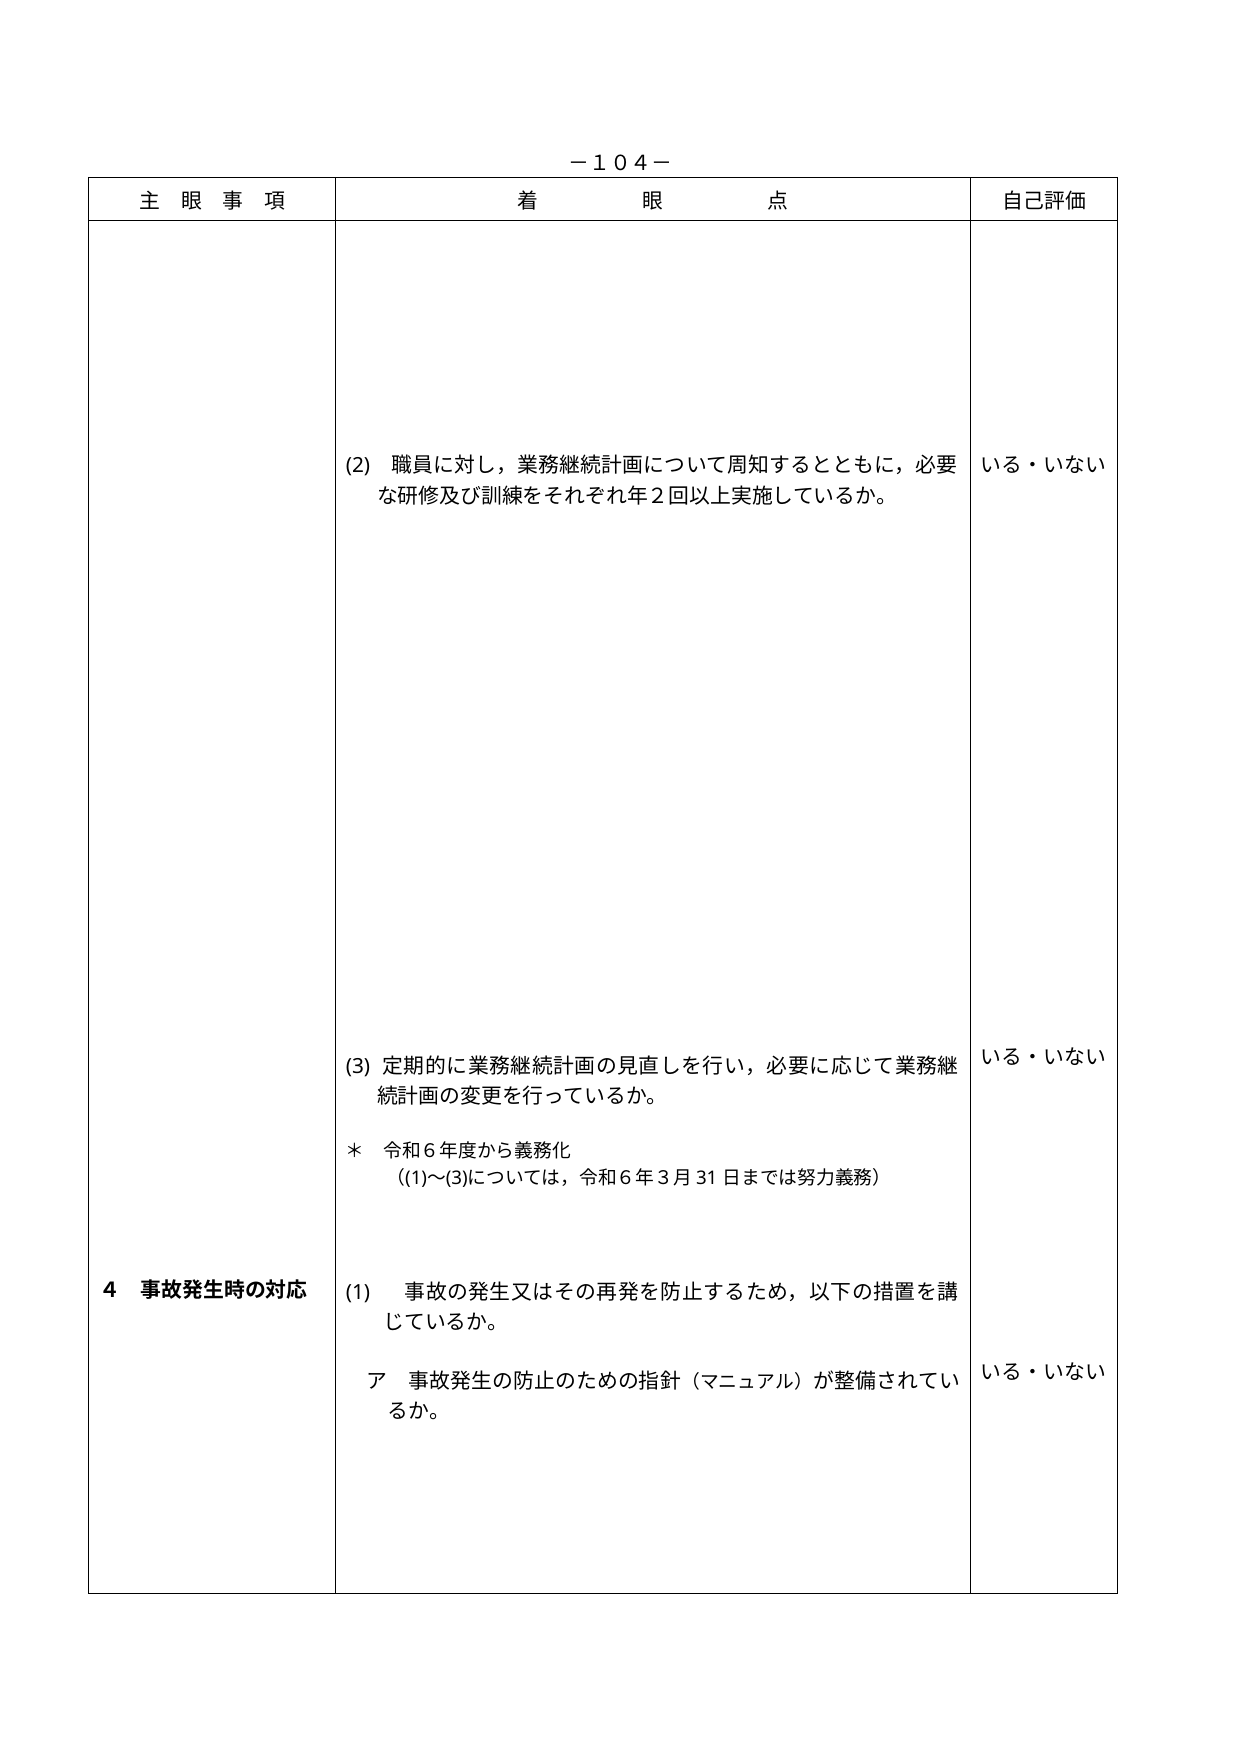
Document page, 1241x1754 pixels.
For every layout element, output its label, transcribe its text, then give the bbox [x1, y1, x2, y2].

table_cell ４ 事故発生時の対応 [89, 221, 335, 1593]
table_cell いる・いない いる・いない いる・いない [971, 221, 1117, 1593]
table_header 主 眼 事 項 [89, 178, 335, 220]
table_cell (2) 職員に対し，業務継続計画について周知するとともに，必要な研修及び訓練をそれぞれ年２回以上実施しているか。 (3) 定期的に業務継続計画の見直しを行い，必要に応じて業務継続計画の変更を行っているか。 ＊ 令和６年度から義務化 （(1)～(3)については，令和６年３月 31 日までは努力義務） 事故の発生又はその再発を防止するため，以下の措置を講じているか。 ア 事故発生の防止のための指針（マニュアル）が整備されているか。 [336, 221, 970, 1593]
text －１０４－ [89, 147, 1152, 177]
table_header 着 眼 点 [336, 178, 970, 220]
table_header 自己評価 [971, 178, 1117, 220]
